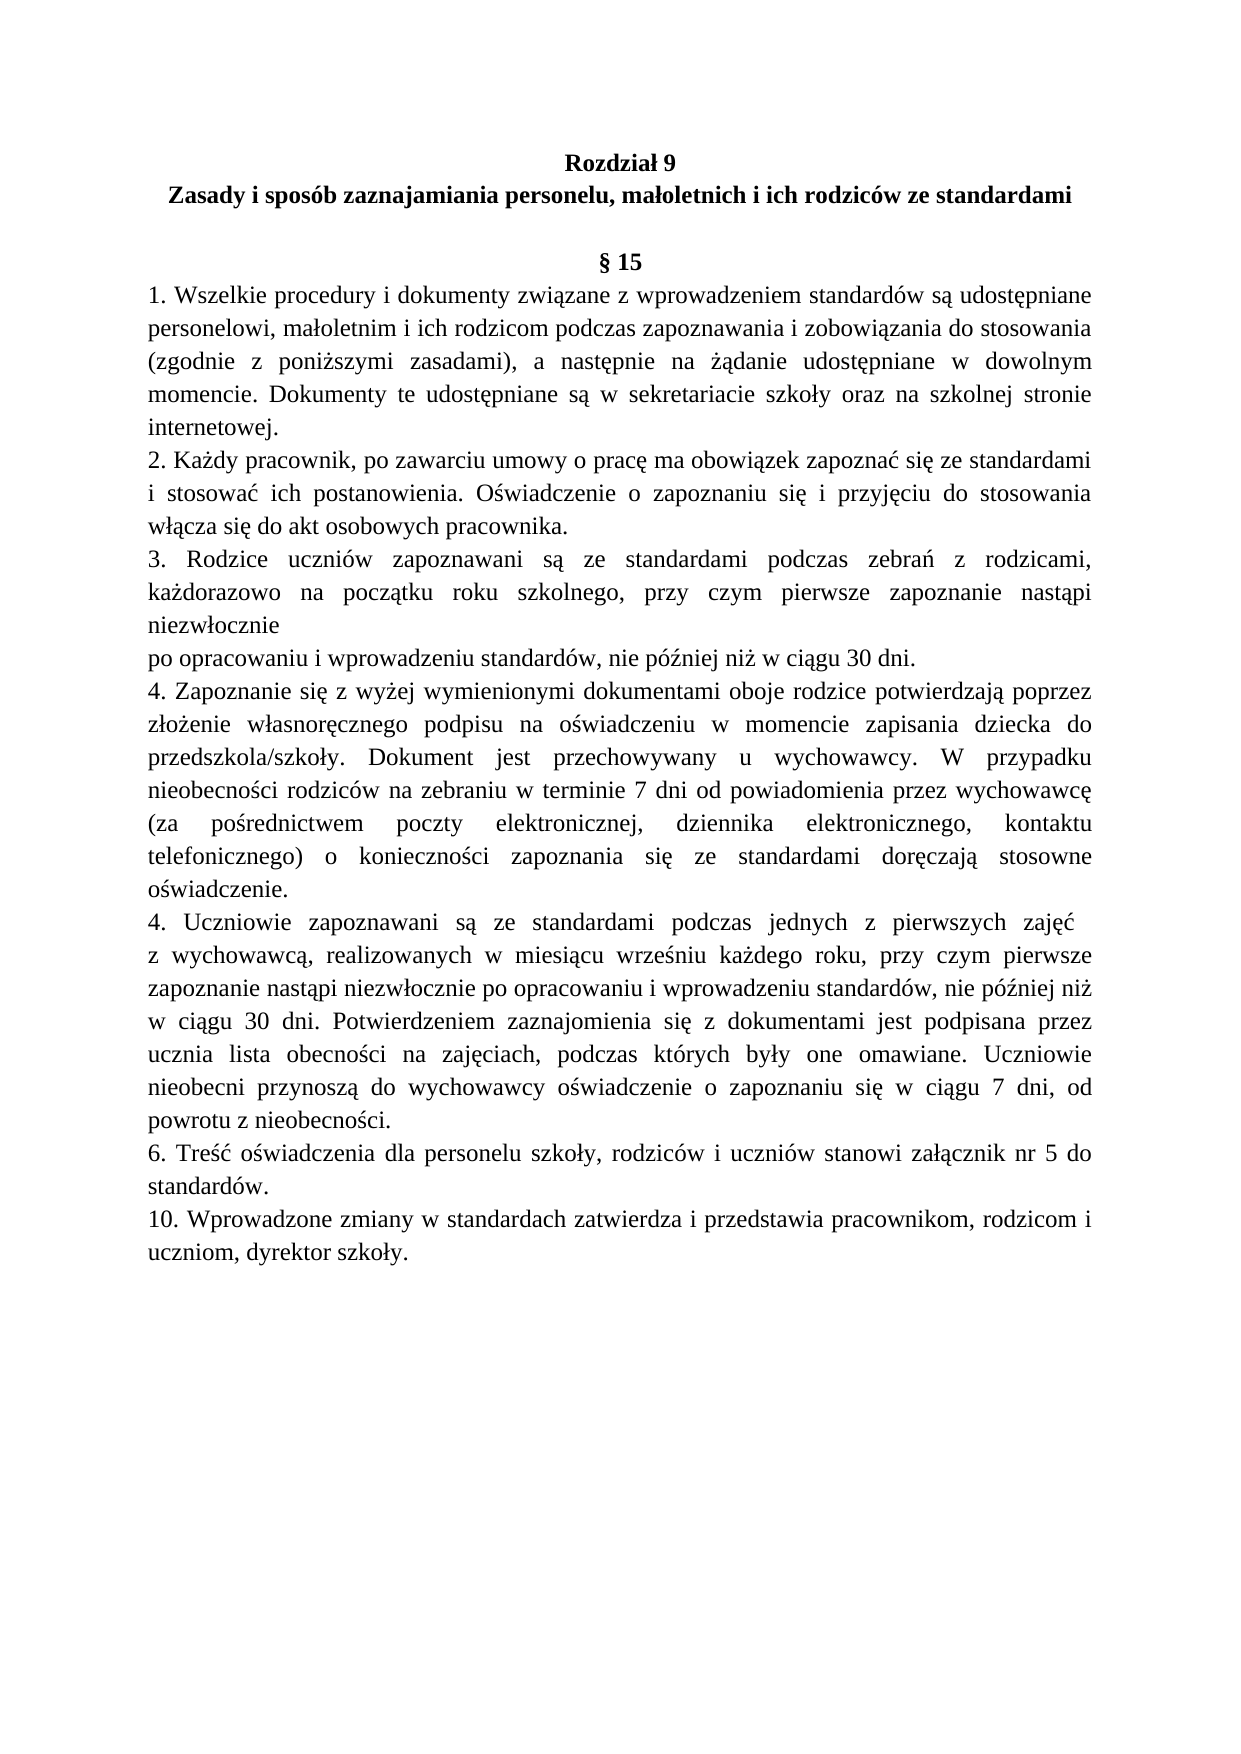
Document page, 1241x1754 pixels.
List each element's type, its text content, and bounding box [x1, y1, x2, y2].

text 3. Rodzice uczniów zapoznawani są ze standardami podczas zebrań z rodzicami, każdorazowo na początku roku szkolnego, przy czym pierwsze zapoznanie nastąpi niezwłocznie po opracowaniu i wprowadzeniu standardów, nie później niż w ciągu 30 dni. [148, 544, 1093, 672]
text Rozdział 9 [148, 148, 1093, 176]
text 1. Wszelkie procedury i dokumenty związane z wprowadzeniem standardów są udostępniane personelowi, małoletnim i ich rodzicom podczas zapoznawania i zobowiązania do stosowania (zgodnie z poniższymi zasadami), a następnie na żądanie udostępniane w dowolnym momencie. Dokumenty te udostępniane są w sekretariacie szkoły oraz na szkolnej stronie internetowej. [148, 280, 1093, 441]
text 4. Zapoznanie się z wyżej wymienionymi dokumentami oboje rodzice potwierdzają poprzez złożenie własnoręcznego podpisu na oświadczeniu w momencie zapisania dziecka do przedszkola/szkoły. Dokument jest przechowywany u wychowawcy. W przypadku nieobecności rodziców na zebraniu w terminie 7 dni od powiadomienia przez wychowawcę (za pośrednictwem poczty elektronicznej, dziennika elektronicznego, kontaktu telefonicznego) o konieczności zapoznania się ze standardami doręczają stosowne oświadczenie. [148, 676, 1093, 903]
text 4. Uczniowie zapoznawani są ze standardami podczas jednych z pierwszych zajęć z wychowawcą, realizowanych w miesiącu wrześniu każdego roku, przy czym pierwsze zapoznanie nastąpi niezwłocznie po opracowaniu i wprowadzeniu standardów, nie później niż w ciągu 30 dni. Potwierdzeniem zaznajomienia się z dokumentami jest podpisana przez ucznia lista obecności na zajęciach, podczas których były one omawiane. Uczniowie nieobecni przynoszą do wychowawcy oświadczenie o zapoznaniu się w ciągu 7 dni, od powrotu z nieobecności. [148, 907, 1093, 1134]
text 10. Wprowadzone zmiany w standardach zatwierdza i przedstawia pracownikom, rodzicom i uczniom, dyrektor szkoły. [148, 1204, 1093, 1266]
text § 15 [148, 247, 1093, 275]
text Zasady i sposób zaznajamiania personelu, małoletnich i ich rodziców ze standardami [148, 181, 1093, 209]
text 6. Treść oświadczenia dla personelu szkoły, rodziców i uczniów stanowi załącznik nr 5 do standardów. [148, 1138, 1093, 1200]
text 2. Każdy pracownik, po zawarciu umowy o pracę ma obowiązek zapoznać się ze standardami i stosować ich postanowienia. Oświadczenie o zapoznaniu się i przyjęciu do stosowania włącza się do akt osobowych pracownika. [148, 445, 1093, 539]
